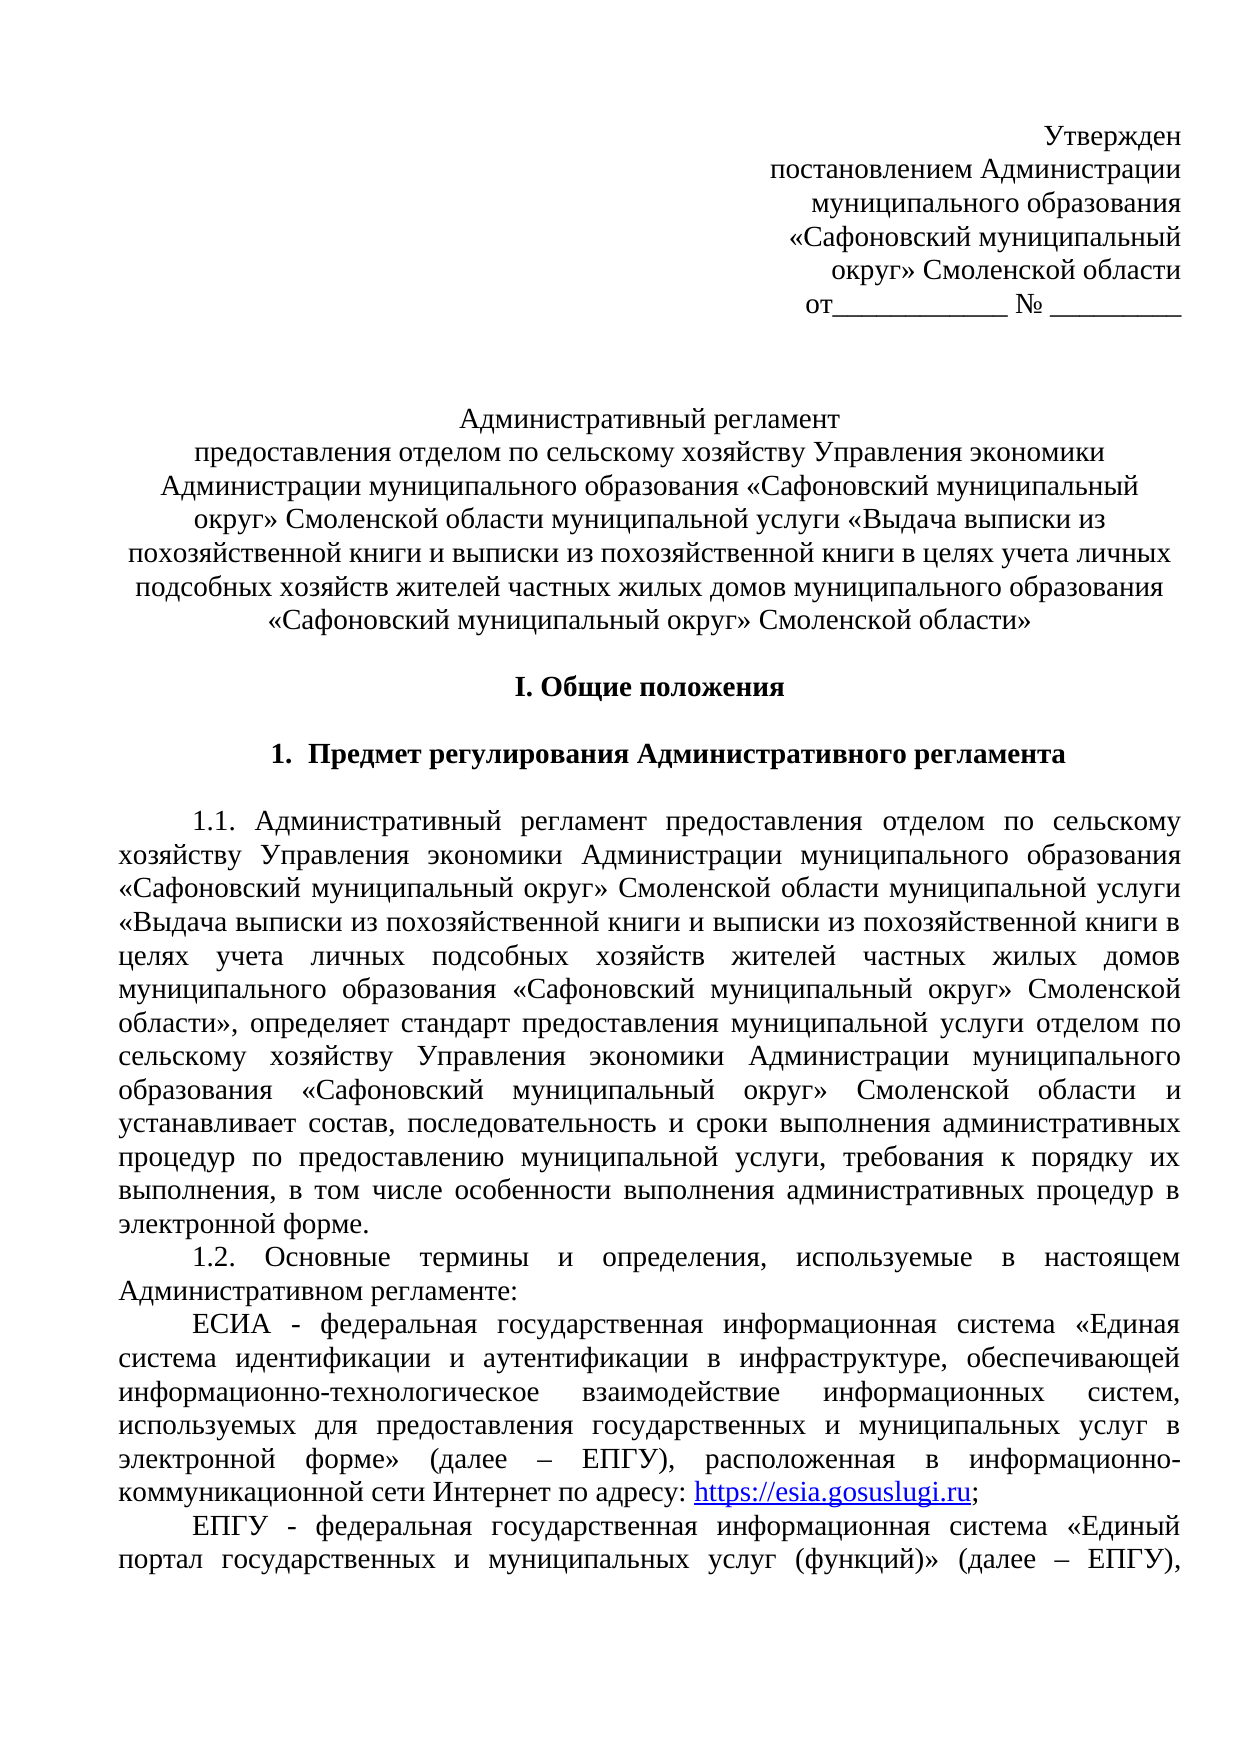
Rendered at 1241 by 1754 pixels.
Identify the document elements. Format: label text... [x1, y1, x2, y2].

text округ» Смоленской области [782, 252, 1181, 286]
text Административный регламент [118, 401, 1181, 434]
text постановлением Администрации [118, 152, 1181, 185]
text муниципального образования [118, 185, 1181, 219]
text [118, 1508, 1181, 1575]
text «Сафоновский муниципальный [723, 219, 1181, 252]
text I. Общие положения [118, 669, 1181, 703]
text 1.2. Основные термины и определения, используемые в настоящем Административном регламенте: [118, 1239, 1181, 1307]
list Предмет регулирования Административного регламента [156, 736, 1181, 770]
text предоставления отделом по сельскому хозяйству Управления экономики Администрации муниципального образования «Сафоновский муниципальный округ» Смоленской области муниципальной услуги «Выдача выписки из похозяйственной книги и выписки из похозяйственной книги в целях учета личных подсобных хозяйств жителей частных жилых домов муниципального образования «Сафоновский муниципальный округ» Смоленской области» [118, 434, 1181, 636]
text ЕСИА - федеральная государственная информационная система «Единая система идентификации и аутентификации в инфраструктуре, обеспечивающей информационно-технологическое взаимодействие информационных систем, используемых для предоставления государственных и муниципальных услуг в электронной форме» (далее – ЕПГУ), расположенная в информационно-коммуникационной сети Интернет по адресу: https://esia.gosuslugi.ru; [118, 1307, 1181, 1508]
text Утвержден [118, 118, 1181, 152]
text 1.1. Административный регламент предоставления отделом по сельскому хозяйству Управления экономики Администрации муниципального образования «Сафоновский муниципальный округ» Смоленской области муниципальной услуги «Выдача выписки из похозяйственной книги и выписки из похозяйственной книги в целях учета личных подсобных хозяйств жителей частных жилых домов муниципального образования «Сафоновский муниципальный округ» Смоленской области», определяет стандарт предоставления муниципальной услуги отделом по сельскому хозяйству Управления экономики Администрации муниципального образования «Сафоновский муниципальный округ» Смоленской области и устанавливает состав, последовательность и сроки выполнения административных процедур по предоставлению муниципальной услуги, требования к порядку их выполнения, в том числе особенности выполнения административных процедур в электронной форме. [118, 803, 1181, 1239]
text от____________ № _________ [694, 286, 1181, 319]
